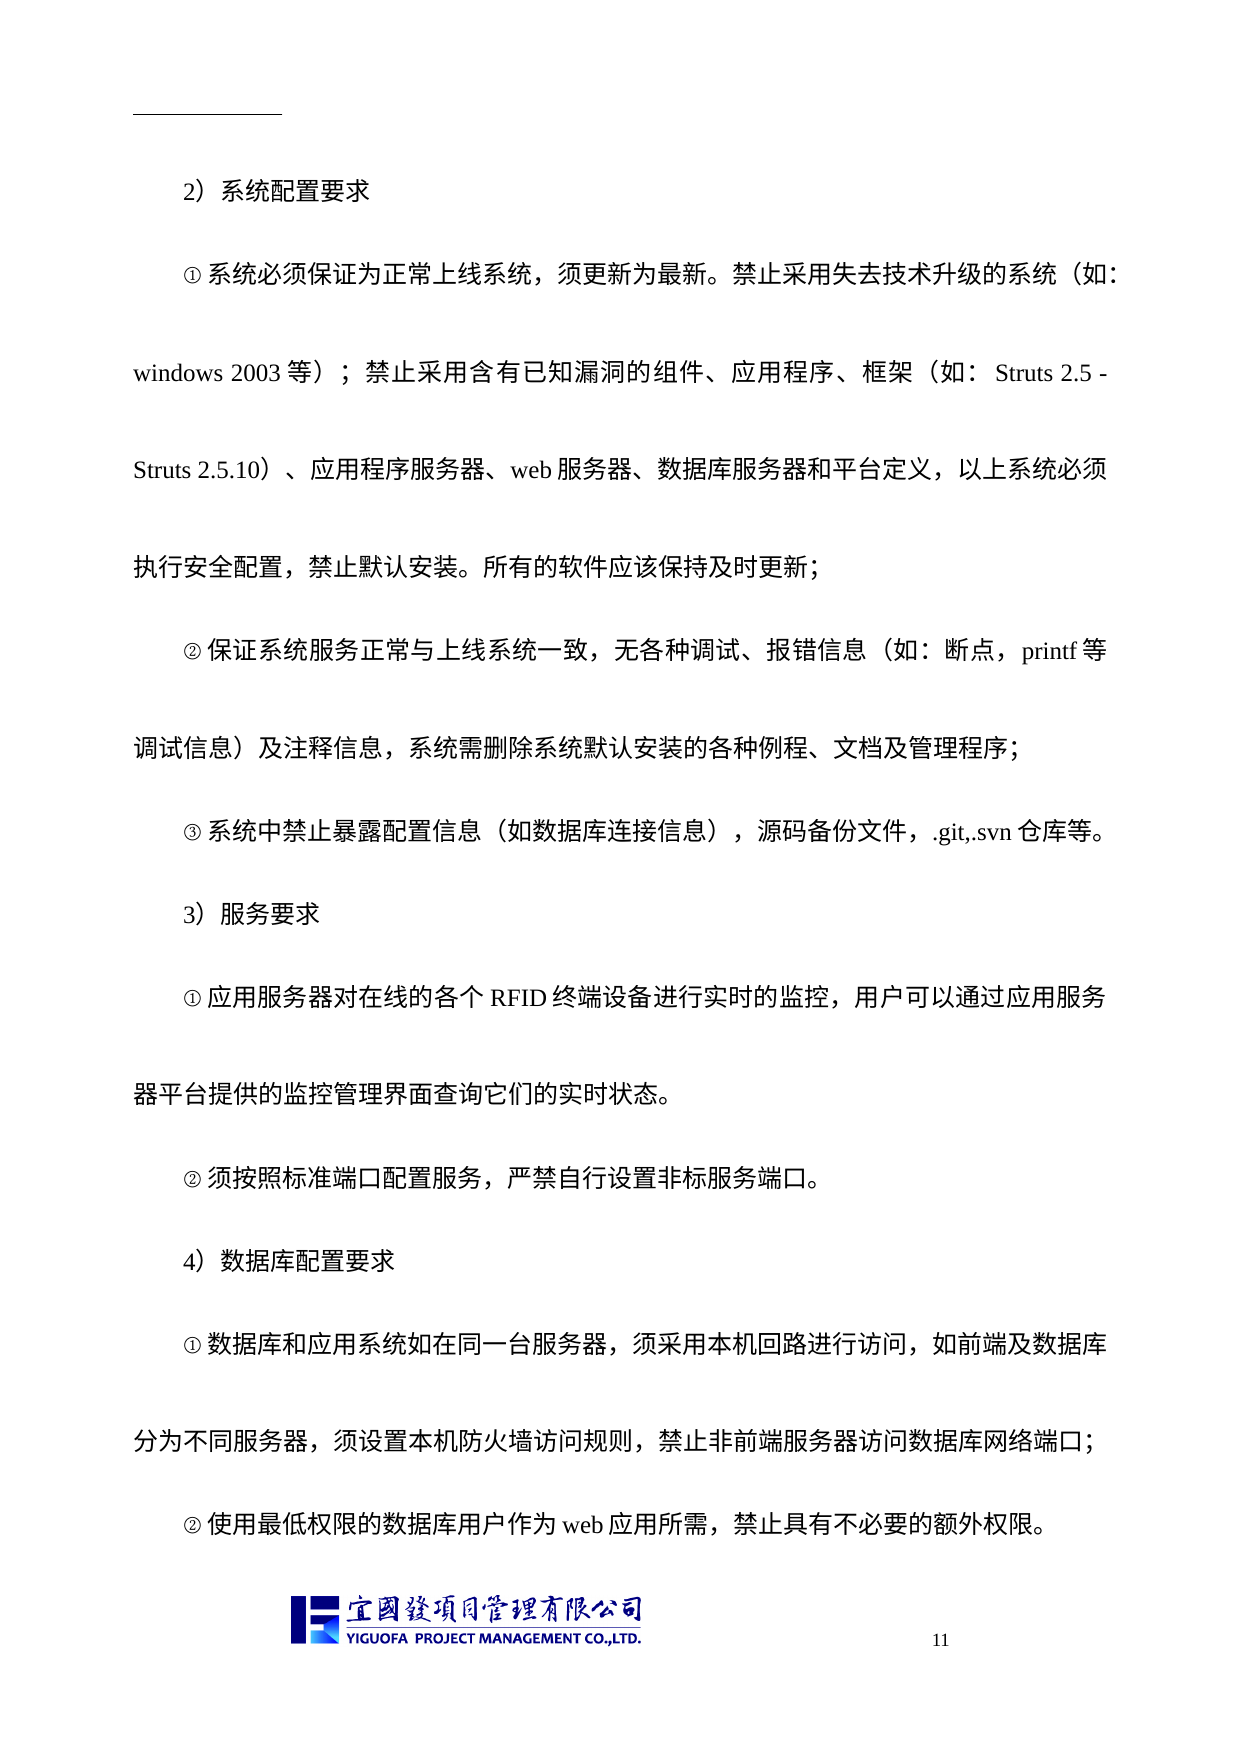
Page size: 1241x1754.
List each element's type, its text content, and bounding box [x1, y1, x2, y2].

picture [291, 1595, 641, 1647]
text ①系统必须保证为正常上线系统，须更新为最新。禁止采用失去技术升级的系统（如：windows 2003等）；禁止采用含有已知漏洞的组件、应用程序、框架（如：Struts 2.5 - Struts 2.5.10）、应用程序服务器、web服务器、数据库服务器和平台定义，以上系统必须执行安全配置，禁止默认安装。所有的软件应该保持及时更新； [133, 241, 1107, 598]
text ③系统中禁止暴露配置信息（如数据库连接信息），源码备份文件，.git,.svn仓库等。 [133, 797, 1107, 862]
text ②保证系统服务正常与上线系统一致，无各种调试、报错信息（如：断点，printf等调试信息）及注释信息，系统需删除系统默认安装的各种例程、文档及管理程序； [133, 616, 1107, 779]
text ①数据库和应用系统如在同一台服务器，须采用本机回路进行访问，如前端及数据库分为不同服务器，须设置本机防火墙访问规则，禁止非前端服务器访问数据库网络端口； [133, 1310, 1107, 1472]
text 3）服务要求 [133, 880, 1107, 945]
text ②须按照标准端口配置服务，严禁自行设置非标服务端口。 [133, 1144, 1107, 1209]
text ②使用最低权限的数据库用户作为web应用所需，禁止具有不必要的额外权限。 [133, 1491, 1107, 1556]
text ①应用服务器对在线的各个RFID终端设备进行实时的监控，用户可以通过应用服务器平台提供的监控管理界面查询它们的实时状态。 [133, 963, 1107, 1126]
text 4）数据库配置要求 [133, 1227, 1107, 1292]
text 2）系统配置要求 [133, 157, 1107, 222]
